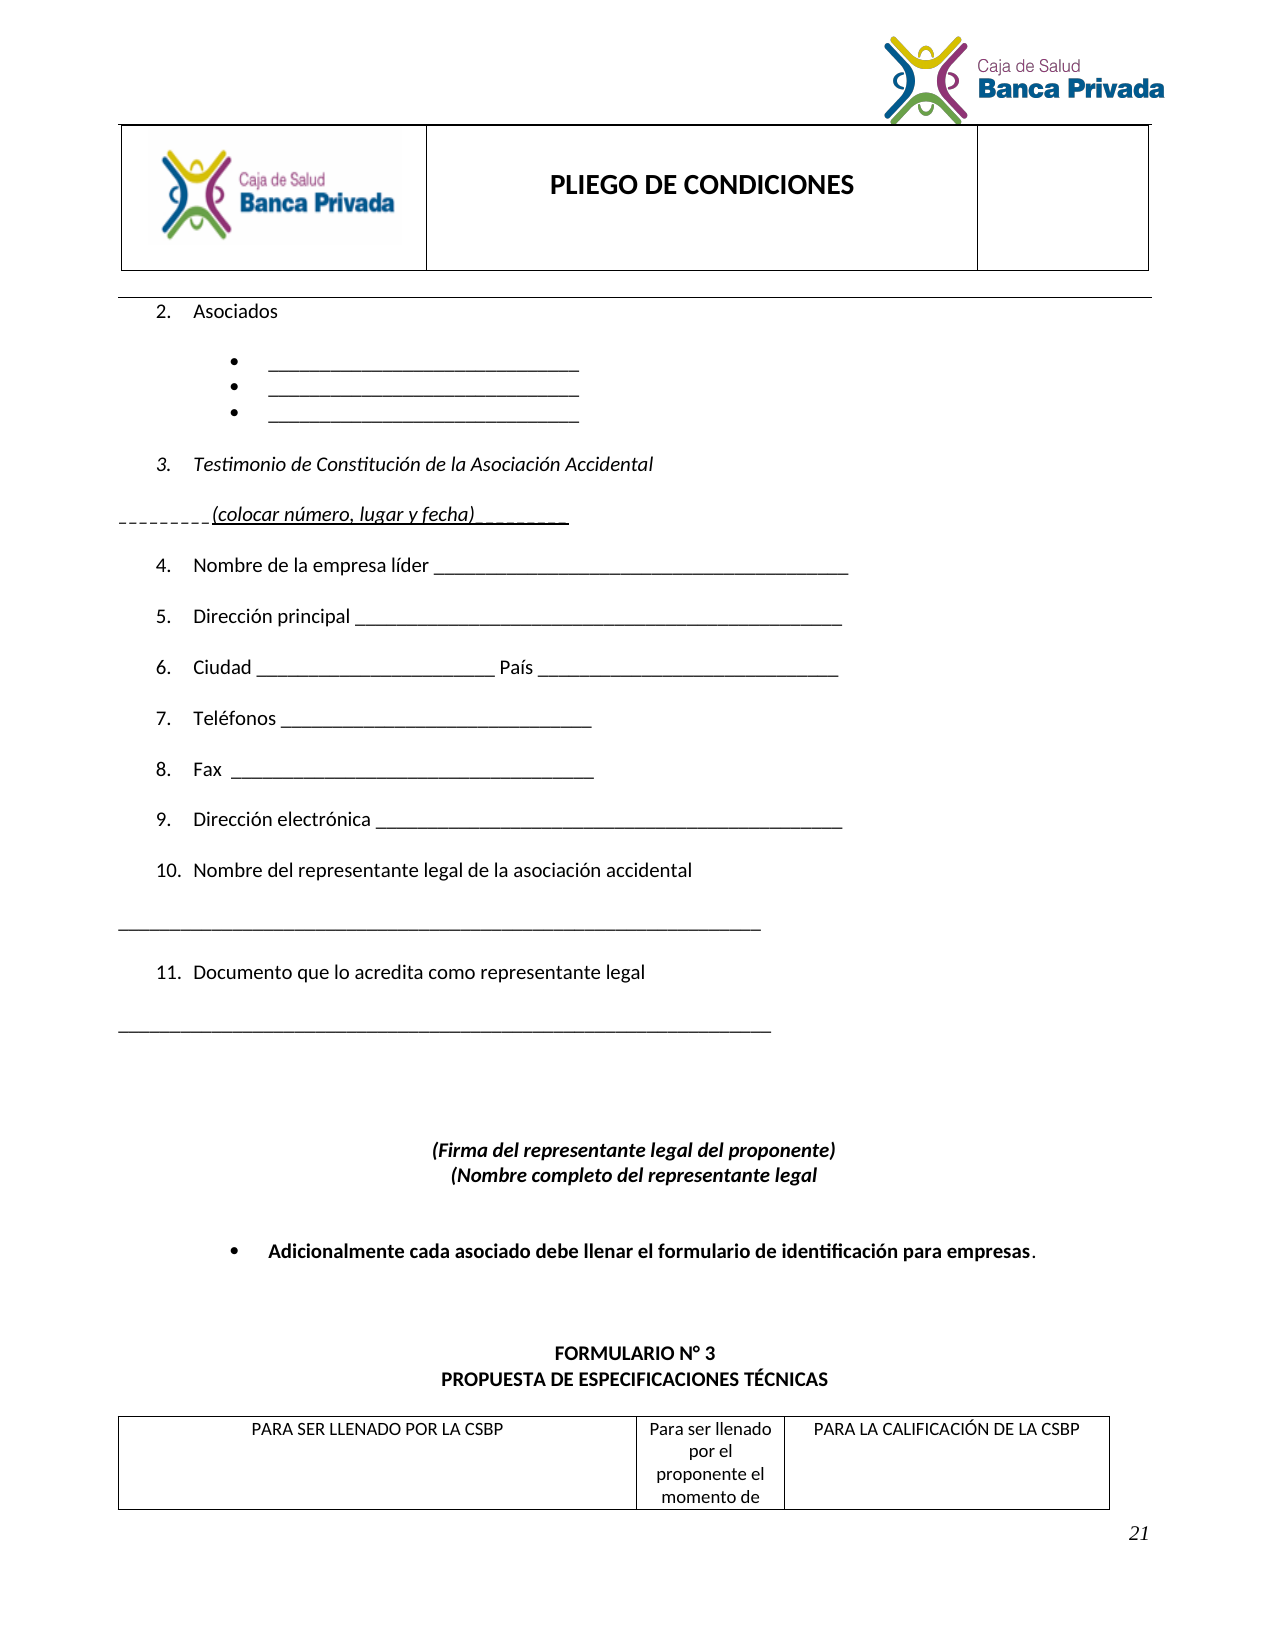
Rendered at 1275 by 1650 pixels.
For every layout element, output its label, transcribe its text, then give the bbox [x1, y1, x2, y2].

list Nombre de la empresa líder ________________________________________ [156, 552, 1152, 578]
text ______________________________________________________________ [118, 908, 1152, 934]
table_header Para ser llenado por el proponente el momento de presentar su propuesta [637, 1417, 784, 1508]
text PROPUESTA DE ESPECIFICACIONES TÉCNICAS [118, 1366, 1152, 1391]
list Nombre del representante legal de la asociación accidental [156, 857, 1152, 883]
list ______________________________ [231, 400, 1152, 425]
list Testimonio de Constitución de la Asociación Accidental [156, 451, 1152, 476]
text _______________________________________________________________ [118, 1010, 1152, 1035]
list Ciudad _______________________ País _____________________________ [156, 654, 1152, 679]
list Fax ___________________________________ [156, 756, 1152, 781]
list ______________________________ [231, 349, 1152, 374]
text _________(colocar número, lugar y fecha)_________ [118, 502, 1152, 527]
list Adicionalmente cada asociado debe llenar el formulario de identificación para empresas. [231, 1239, 1152, 1264]
table_header PARA LA CALIFICACIÓN DE LA CSBP [785, 1417, 1109, 1508]
text (Firma del representante legal del proponente) [118, 1137, 1152, 1162]
list Dirección electrónica _____________________________________________ [156, 807, 1152, 832]
text (Nombre completo del representante legal [118, 1162, 1152, 1188]
picture [147, 126, 403, 245]
list Dirección principal _______________________________________________ [156, 603, 1152, 629]
table_header PARA SER LLENADO POR LA CSBP [119, 1417, 636, 1508]
picture [873, 28, 1177, 135]
picture [873, 126, 977, 135]
list Documento que lo acredita como representante legal [156, 959, 1152, 984]
text FORMULARIO N° 3 [118, 1340, 1152, 1366]
list ______________________________ [231, 374, 1152, 400]
picture [978, 126, 1148, 135]
list Asociados [156, 298, 1152, 324]
list Teléfonos ______________________________ [156, 705, 1152, 730]
